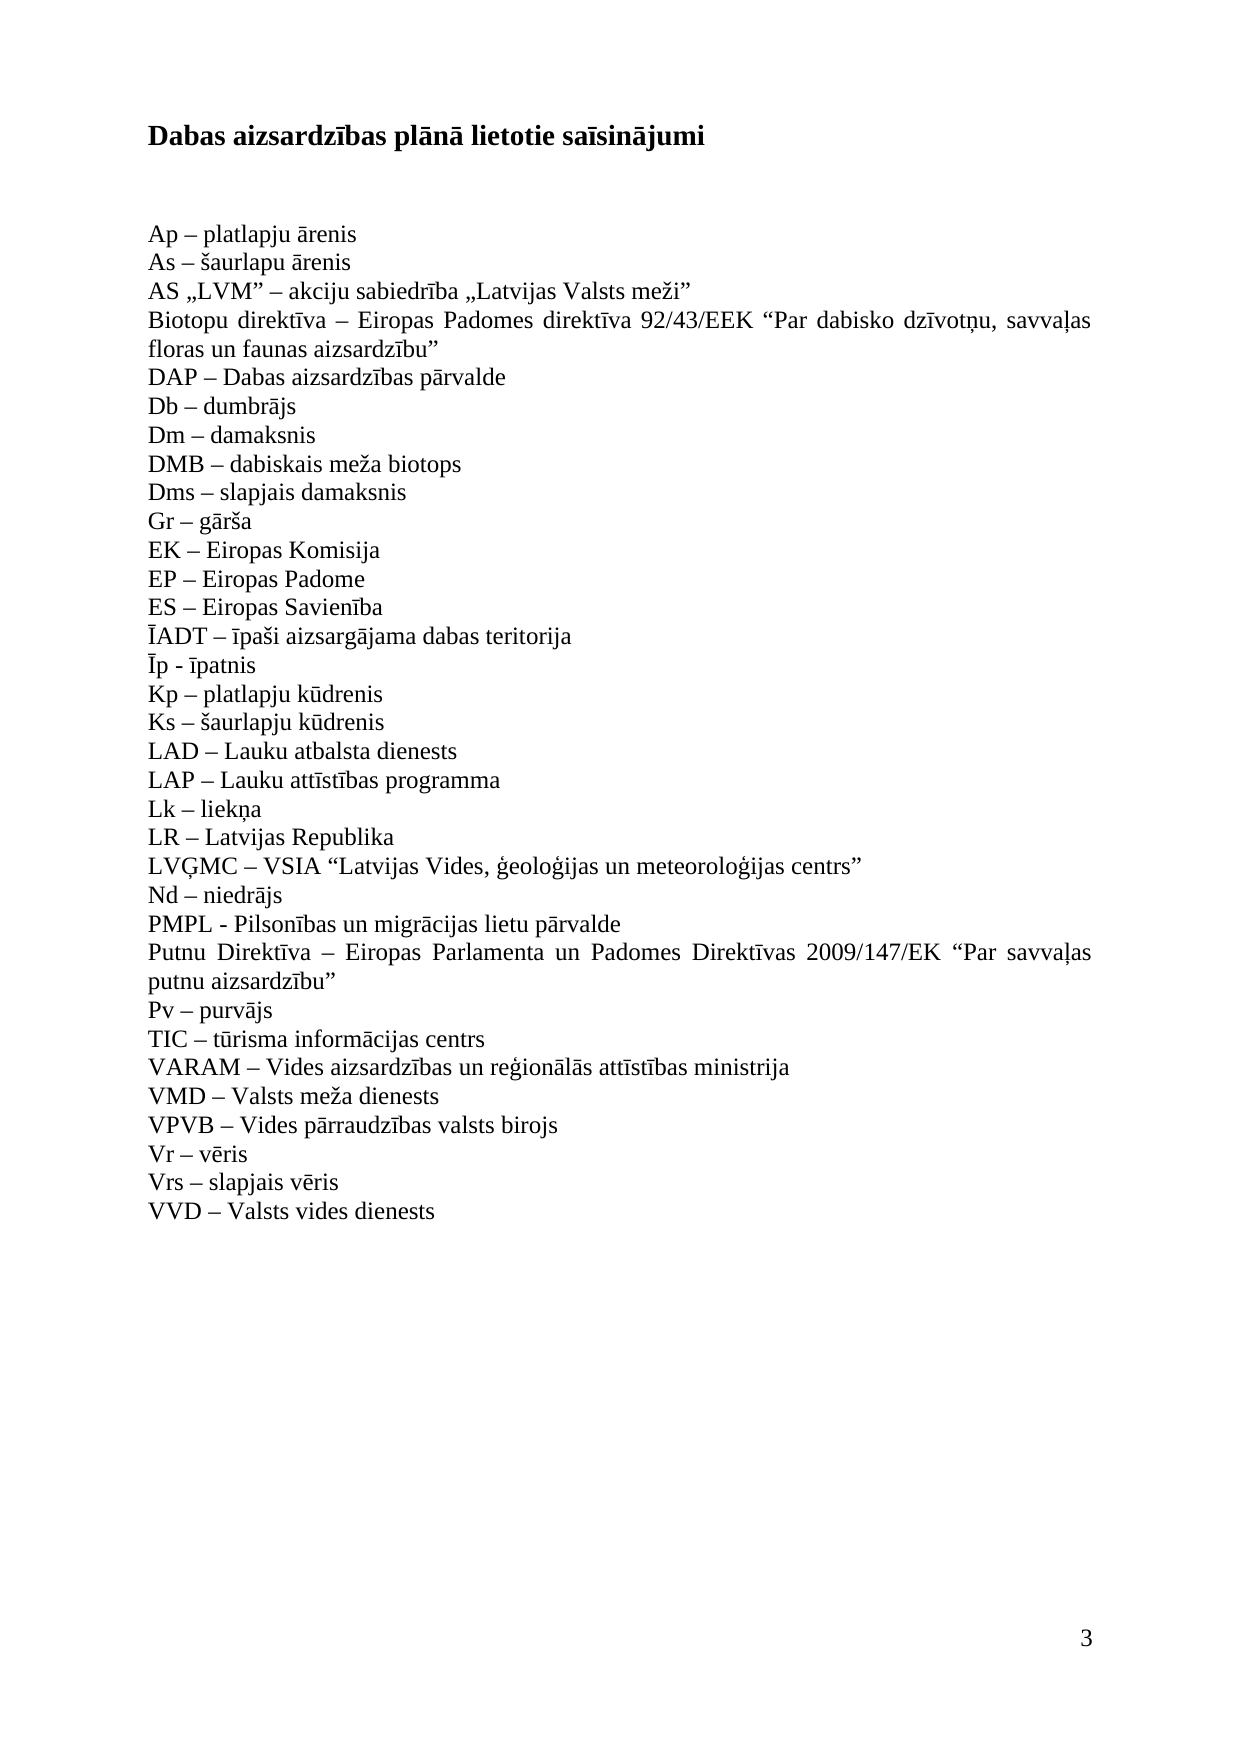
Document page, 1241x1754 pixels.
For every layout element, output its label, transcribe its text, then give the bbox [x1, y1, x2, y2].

text LR – Latvijas Republika [148, 822, 1092, 851]
text Vr – vēris [148, 1139, 1092, 1167]
text PMPL - Pilsonības un migrācijas lietu pārvalde [148, 909, 1092, 937]
text Db – dumbrājs [148, 391, 1092, 420]
text VARAM – Vides aizsardzības un reģionālās attīstības ministrija [148, 1052, 1092, 1081]
text ĪADT – īpaši aizsargājama dabas teritorija [148, 621, 1092, 650]
text Biotopu direktīva – Eiropas Padomes direktīva 92/43/EEK “Par dabisko dzīvotņu, savvaļas floras un faunas aizsardzību” [148, 305, 1092, 362]
text EK – Eiropas Komisija [148, 535, 1092, 564]
text EP – Eiropas Padome [148, 564, 1092, 592]
text Nd – niedrājs [148, 880, 1092, 909]
text Ks – šaurlapju kūdrenis [148, 707, 1092, 736]
text Dms – slapjais damaksnis [148, 477, 1092, 506]
text LVĢMC – VSIA “Latvijas Vides, ģeoloģijas un meteoroloģijas centrs” [148, 851, 1092, 880]
text Lk – liekņa [148, 794, 1092, 822]
text Dm – damaksnis [148, 420, 1092, 449]
text ES – Eiropas Savienība [148, 592, 1092, 621]
text As – šaurlapu ārenis [148, 247, 1092, 276]
text Kp – platlapju kūdrenis [148, 679, 1092, 707]
text LAD – Lauku atbalsta dienests [148, 736, 1092, 765]
text VPVB – Vides pārraudzības valsts birojs [148, 1110, 1092, 1139]
text VVD – Valsts vides dienests [148, 1196, 1092, 1225]
text TIC – tūrisma informācijas centrs [148, 1024, 1092, 1052]
text Gr – gārša [148, 506, 1092, 535]
text Īp - īpatnis [148, 650, 1092, 679]
text Pv – purvājs [148, 995, 1092, 1024]
text DAP – Dabas aizsardzības pārvalde [148, 362, 1092, 391]
text Ap – platlapju ārenis [148, 219, 1092, 247]
text Putnu Direktīva – Eiropas Parlamenta un Padomes Direktīvas 2009/147/EK “Par savvaļas putnu aizsardzību” [148, 937, 1092, 995]
text VMD – Valsts meža dienests [148, 1081, 1092, 1110]
text LAP – Lauku attīstības programma [148, 765, 1092, 794]
text DMB – dabiskais meža biotops [148, 449, 1092, 477]
text Dabas aizsardzības plānā lietotie saīsinājumi [148, 118, 1092, 152]
text AS „LVM” – akciju sabiedrība „Latvijas Valsts meži” [148, 276, 1092, 305]
text Vrs – slapjais vēris [148, 1167, 1092, 1196]
